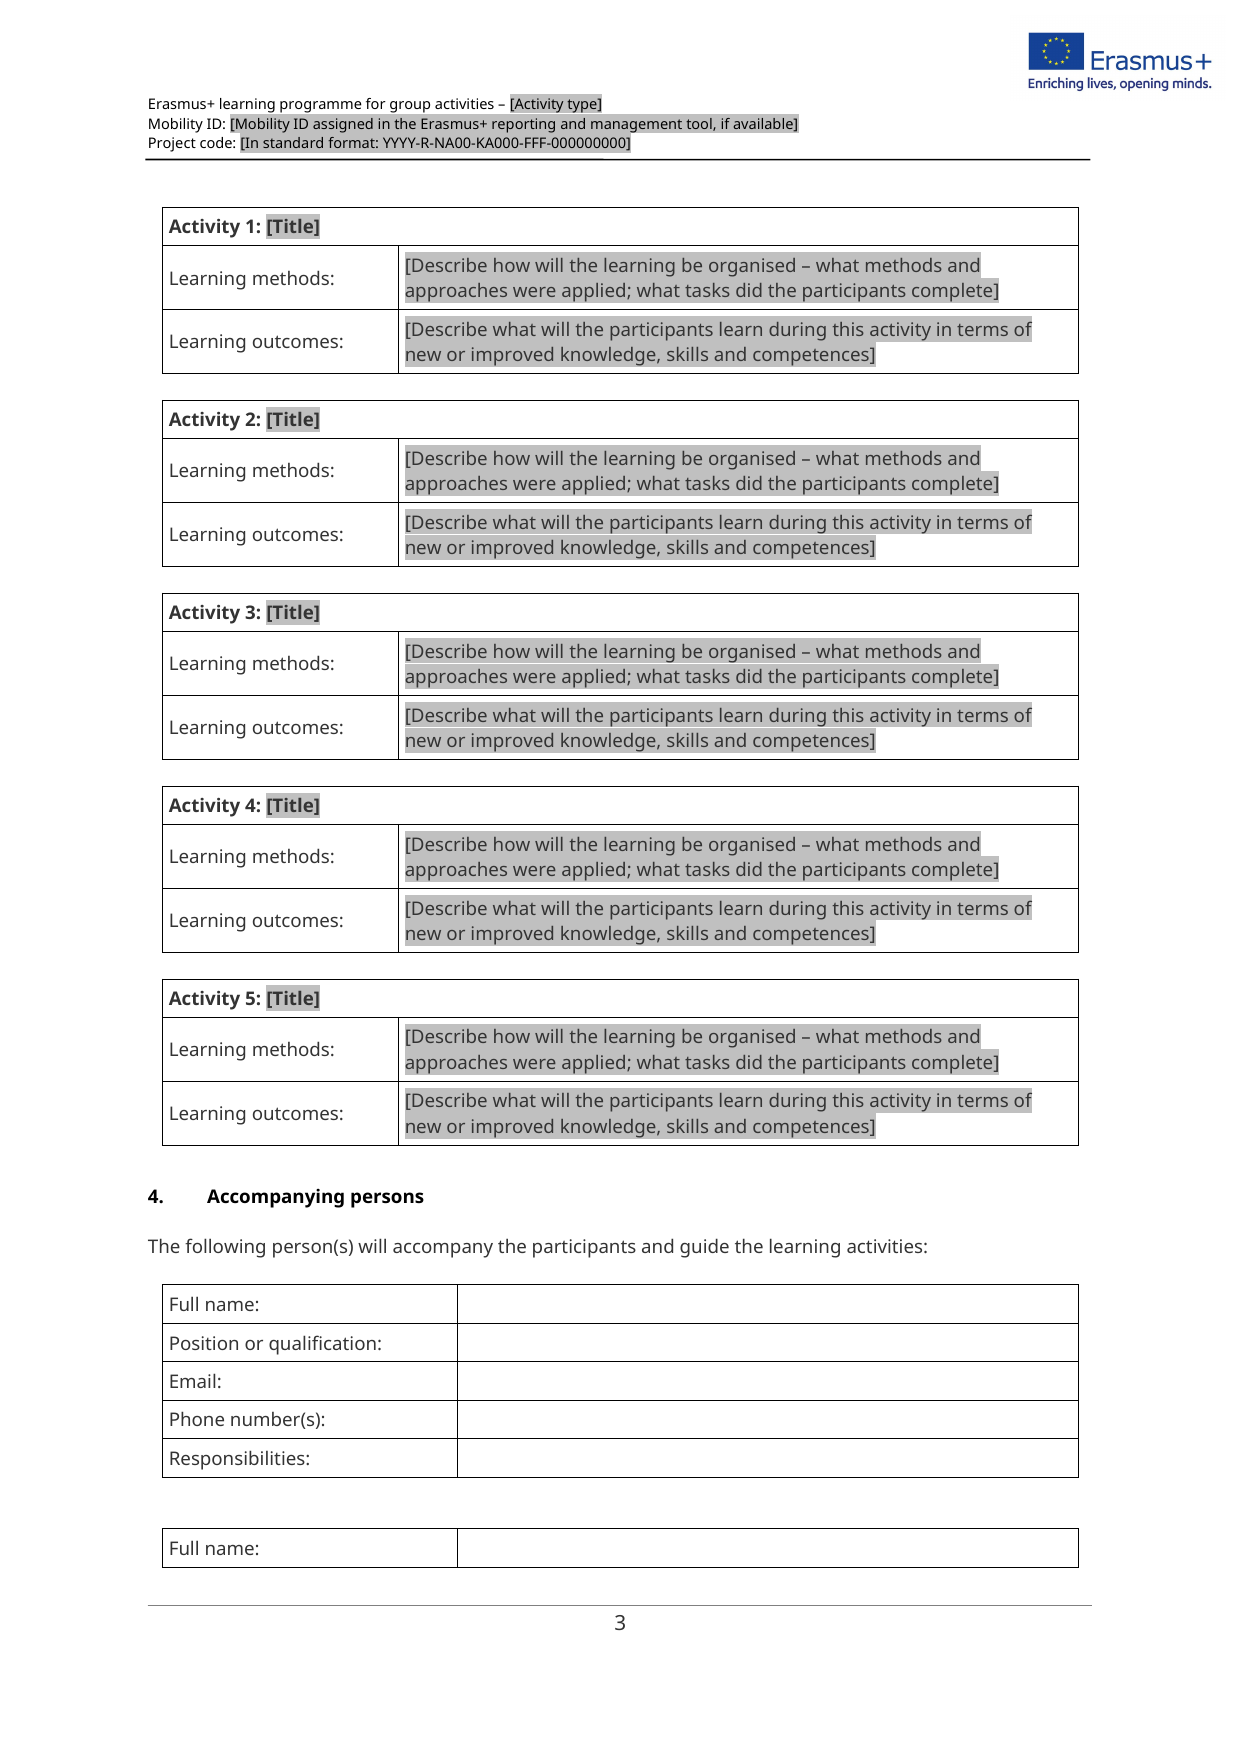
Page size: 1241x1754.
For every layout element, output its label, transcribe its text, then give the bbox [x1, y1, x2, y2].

table_header Full name: [163, 1529, 457, 1567]
table_cell Learning methods: [163, 439, 398, 502]
table_cell [Describe how will the learning be organised – what methods and approaches were applied; what tasks did the participants complete] [399, 1018, 1078, 1081]
table_cell [Describe what will the participants learn during this activity in terms of new or improved knowledge, skills and competences] [399, 503, 1078, 566]
table_header Activity 5: [Title] [163, 980, 1078, 1017]
table_cell [458, 1401, 1078, 1438]
table_cell Learning outcomes: [163, 696, 398, 759]
table_header Activity 3: [Title] [163, 594, 1078, 631]
table_cell [Describe what will the participants learn during this activity in terms of new or improved knowledge, skills and competences] [399, 889, 1078, 952]
table_header Activity 2: [Title] [163, 401, 1078, 438]
table_cell Email: [163, 1362, 457, 1400]
table_cell Learning outcomes: [163, 889, 398, 952]
text The following person(s) will accompany the participants and guide the learning activities: [148, 1234, 1092, 1259]
table_cell Learning outcomes: [163, 310, 398, 373]
table_cell [Describe how will the learning be organised – what methods and approaches were applied; what tasks did the participants complete] [399, 632, 1078, 695]
table_header Activity 4: [Title] [163, 787, 1078, 824]
table_cell [458, 1324, 1078, 1361]
table_cell [Describe how will the learning be organised – what methods and approaches were applied; what tasks did the participants complete] [399, 439, 1078, 502]
table_cell Learning outcomes: [163, 1082, 398, 1145]
table_cell Learning methods: [163, 825, 398, 888]
table_header Activity 1: [Title] [163, 208, 1078, 245]
table_cell [Describe how will the learning be organised – what methods and approaches were applied; what tasks did the participants complete] [399, 825, 1078, 888]
table_header Full name: [163, 1285, 457, 1323]
table_header [458, 1529, 1078, 1567]
table_cell Position or qualification: [163, 1324, 457, 1361]
table_cell [Describe what will the participants learn during this activity in terms of new or improved knowledge, skills and competences] [399, 696, 1078, 759]
table_cell [Describe what will the participants learn during this activity in terms of new or improved knowledge, skills and competences] [399, 310, 1078, 373]
table_cell [Describe how will the learning be organised – what methods and approaches were applied; what tasks did the participants complete] [399, 246, 1078, 309]
table_cell Learning methods: [163, 246, 398, 309]
table_cell [Describe what will the participants learn during this activity in terms of new or improved knowledge, skills and competences] [399, 1082, 1078, 1145]
subtitle Accompanying persons [148, 1183, 1092, 1209]
table_cell [458, 1362, 1078, 1400]
picture [1010, 15, 1226, 101]
table_cell Phone number(s): [163, 1401, 457, 1438]
table_cell Learning outcomes: [163, 503, 398, 566]
table_cell Learning methods: [163, 632, 398, 695]
table_cell Responsibilities: [163, 1439, 457, 1477]
table_cell [458, 1439, 1078, 1477]
table_cell Learning methods: [163, 1018, 398, 1081]
table_header [458, 1285, 1078, 1323]
